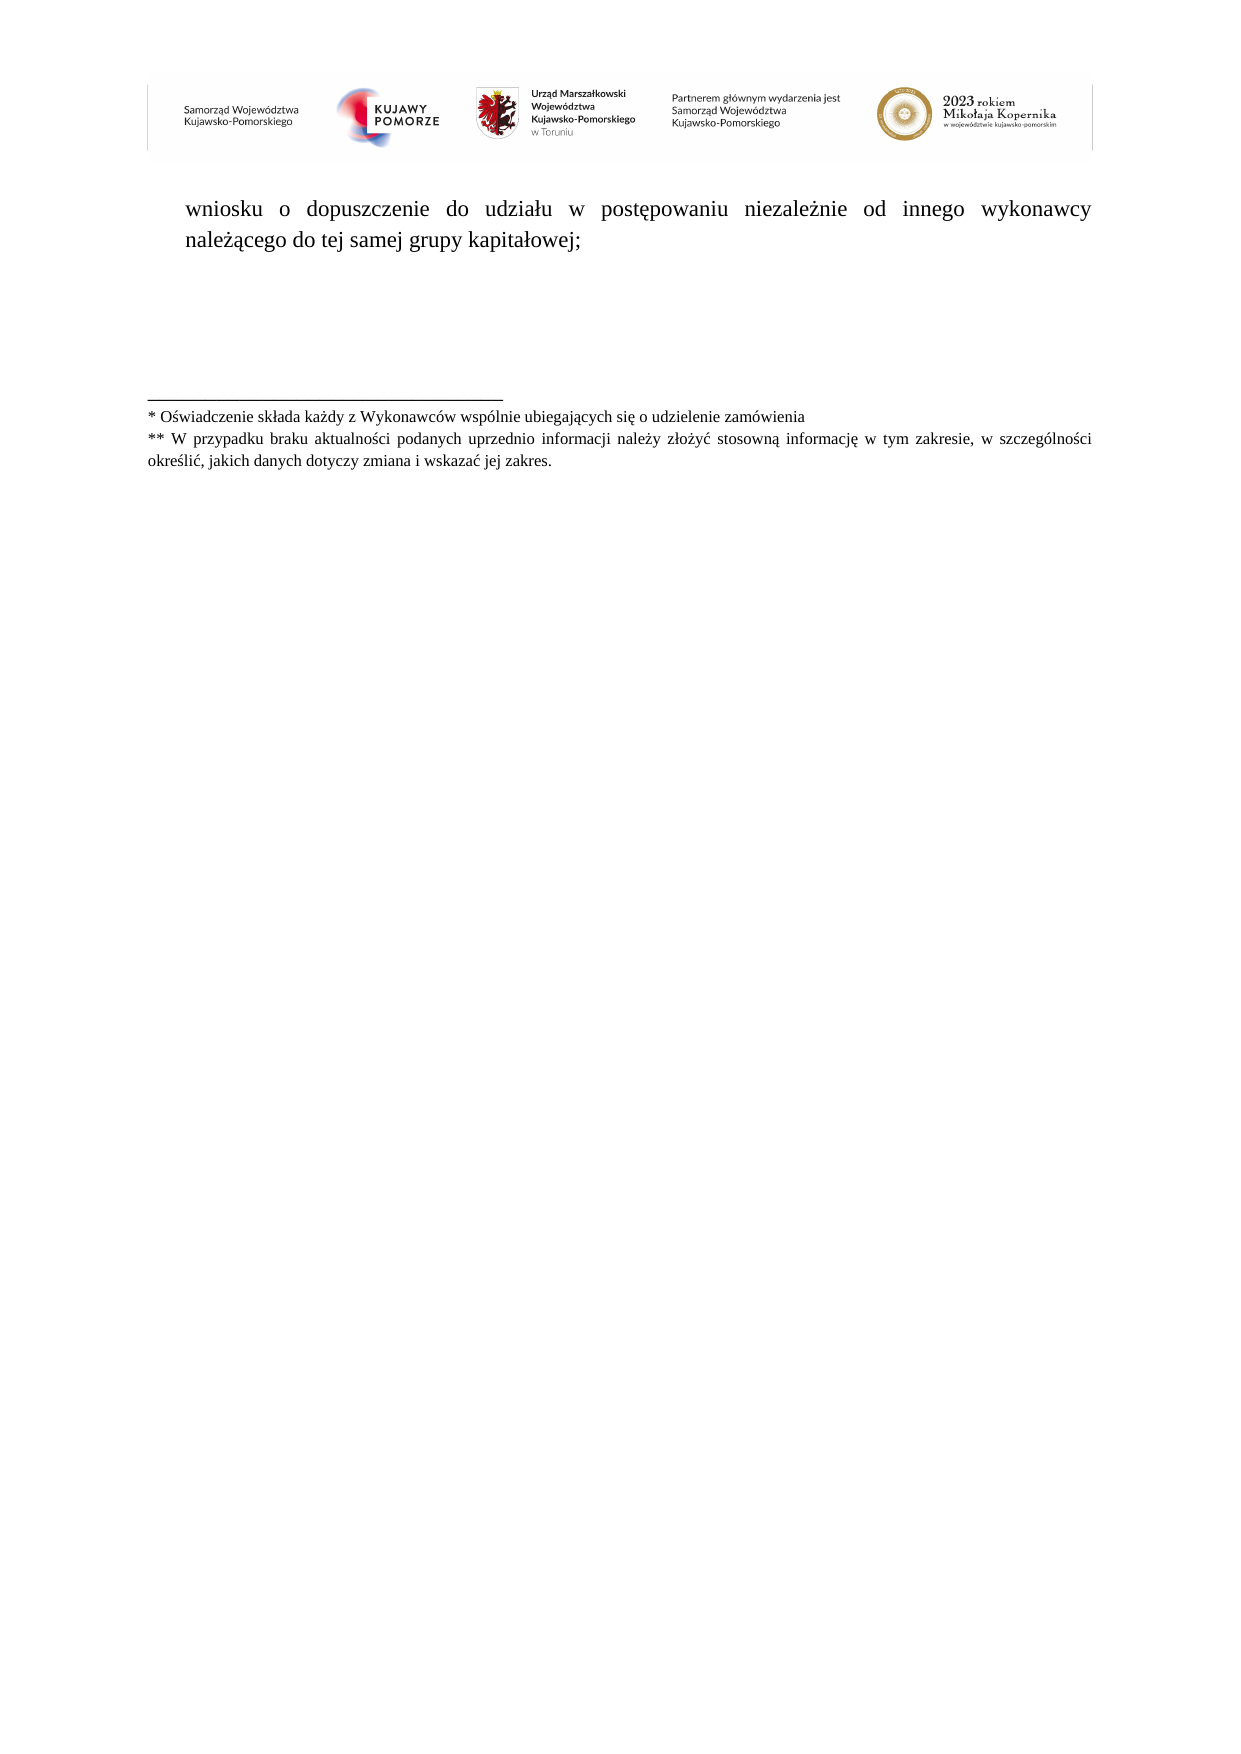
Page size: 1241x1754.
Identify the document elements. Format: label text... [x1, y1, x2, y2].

picture [147, 73, 1093, 162]
text * Oświadczenie składa każdy z Wykonawców wspólnie ubiegających się o udzielenie zamówienia [148, 407, 1093, 426]
text _______________________________ [148, 377, 1093, 403]
text ** W przypadku braku aktualności podanych uprzednio informacji należy złożyć stosowną informację w tym zakresie, w szczególności określić, jakich danych dotyczy zmiana i wskazać jej zakres. [148, 429, 1093, 470]
